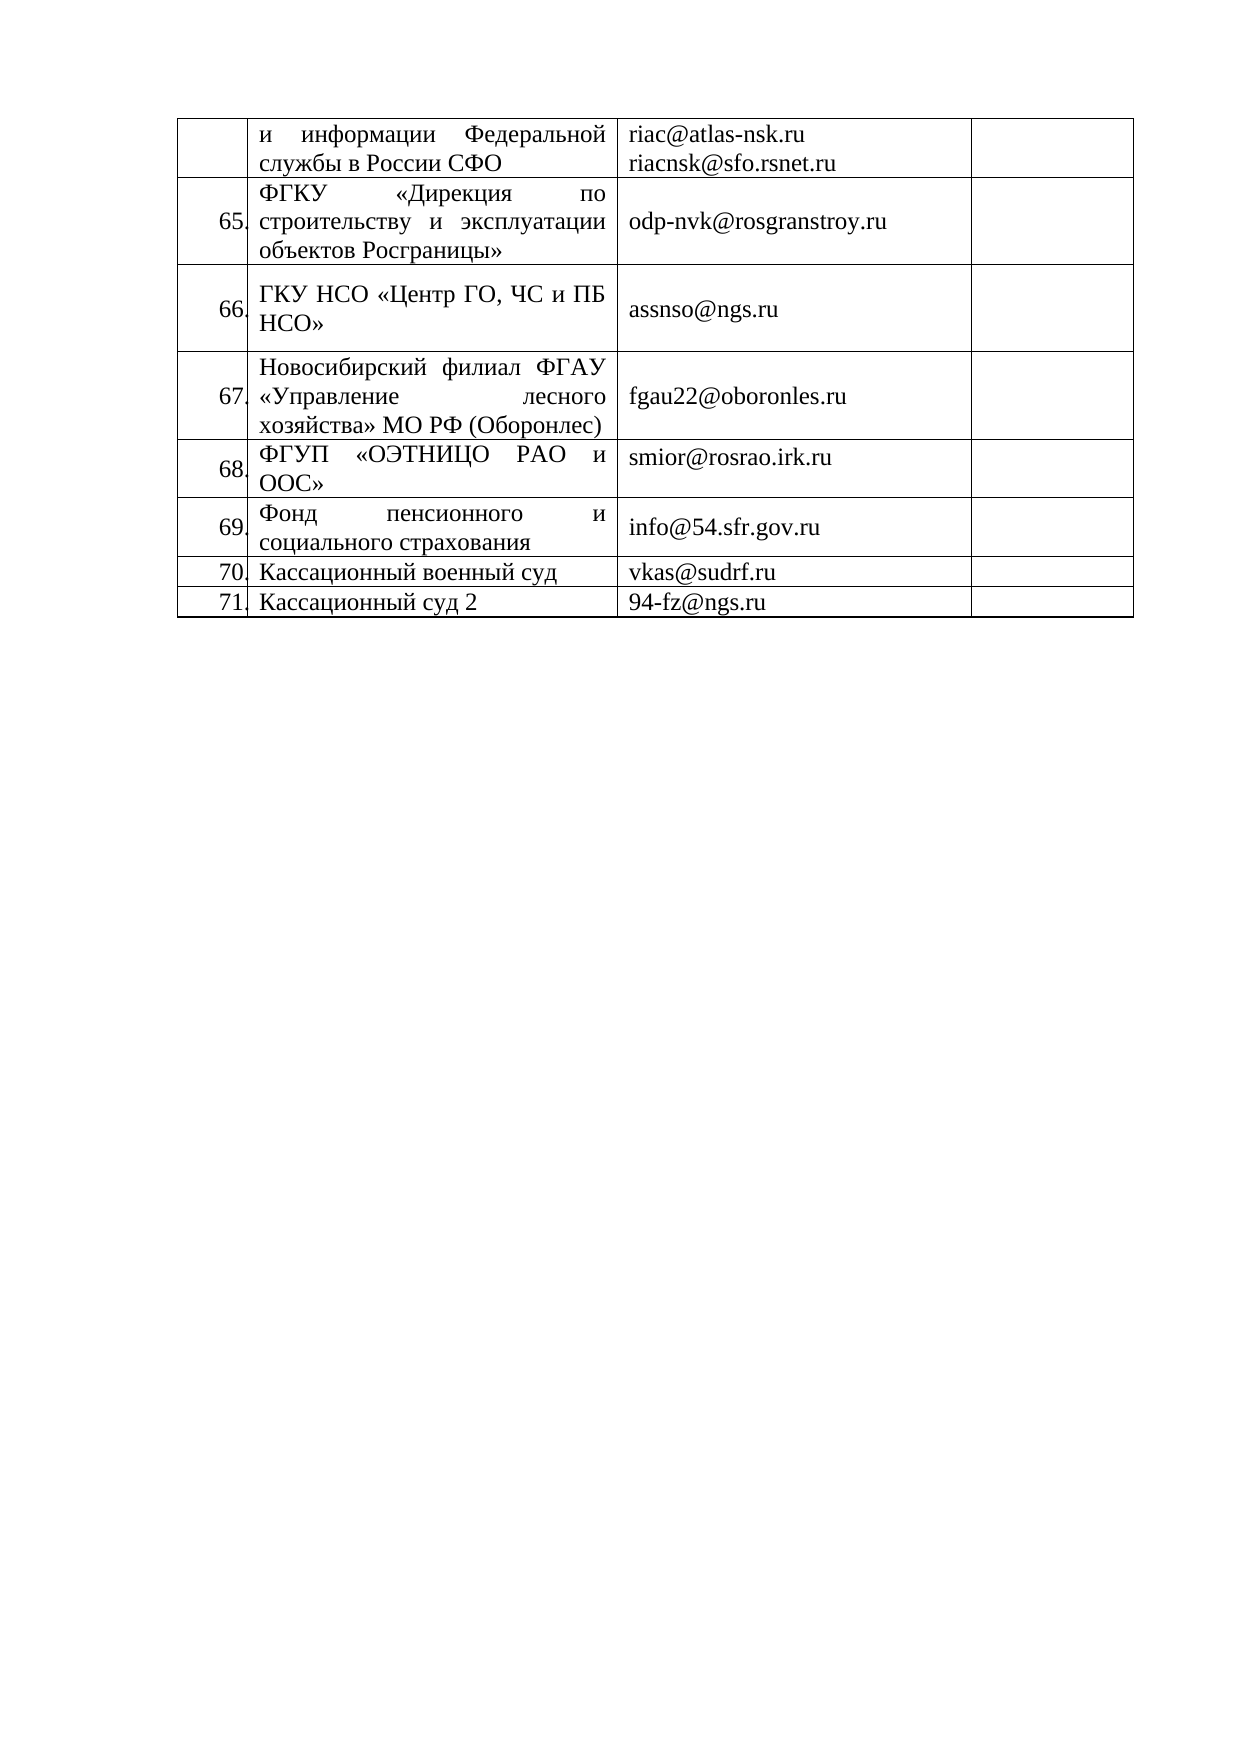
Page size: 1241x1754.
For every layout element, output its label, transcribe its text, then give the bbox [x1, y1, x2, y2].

table_cell [972, 440, 1133, 497]
table_cell ФГУП «ОЭТНИЦО РАО и ООС» [248, 440, 617, 497]
table_cell [972, 119, 1133, 177]
table_cell Фонд пенсионного и социального страхования [248, 498, 617, 556]
table_cell ФГКУ «Дирекция по строительству и эксплуатации объектов Росграницы» [248, 178, 617, 264]
table_cell info@54.sfr.gov.ru [618, 498, 971, 556]
table_cell Новосибирский филиал ФГАУ «Управление лесного хозяйства» МО РФ (Оборонлес) [248, 352, 617, 438]
table_cell assnso@ngs.ru [618, 265, 971, 351]
table_cell fgau22@oboronles.ru [618, 352, 971, 438]
table_cell [178, 587, 247, 616]
table_cell [972, 178, 1133, 264]
table_cell [178, 440, 247, 497]
table_cell [972, 587, 1133, 616]
table_cell [178, 352, 247, 438]
table_cell odp-nvk@rosgranstroy.ru [618, 178, 971, 264]
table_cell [618, 119, 971, 177]
table_cell [178, 265, 247, 351]
table_cell 94-fz@ngs.ru [618, 587, 971, 616]
table_cell [178, 557, 247, 586]
table_cell [972, 557, 1133, 586]
table_cell [972, 352, 1133, 438]
table_cell [178, 119, 247, 177]
table_cell vkas@sudrf.ru [618, 557, 971, 586]
table_cell [178, 178, 247, 264]
table_cell smior@rosrao.irk.ru [618, 440, 971, 497]
table_cell Кассационный военный суд [248, 557, 617, 586]
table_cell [248, 119, 617, 177]
table_cell ГКУ НСО «Центр ГО, ЧС и ПБ НСО» [248, 265, 617, 351]
table_cell [178, 498, 247, 556]
table_cell [972, 265, 1133, 351]
table_cell Кассационный суд 2 [248, 587, 617, 616]
table_cell [972, 498, 1133, 556]
